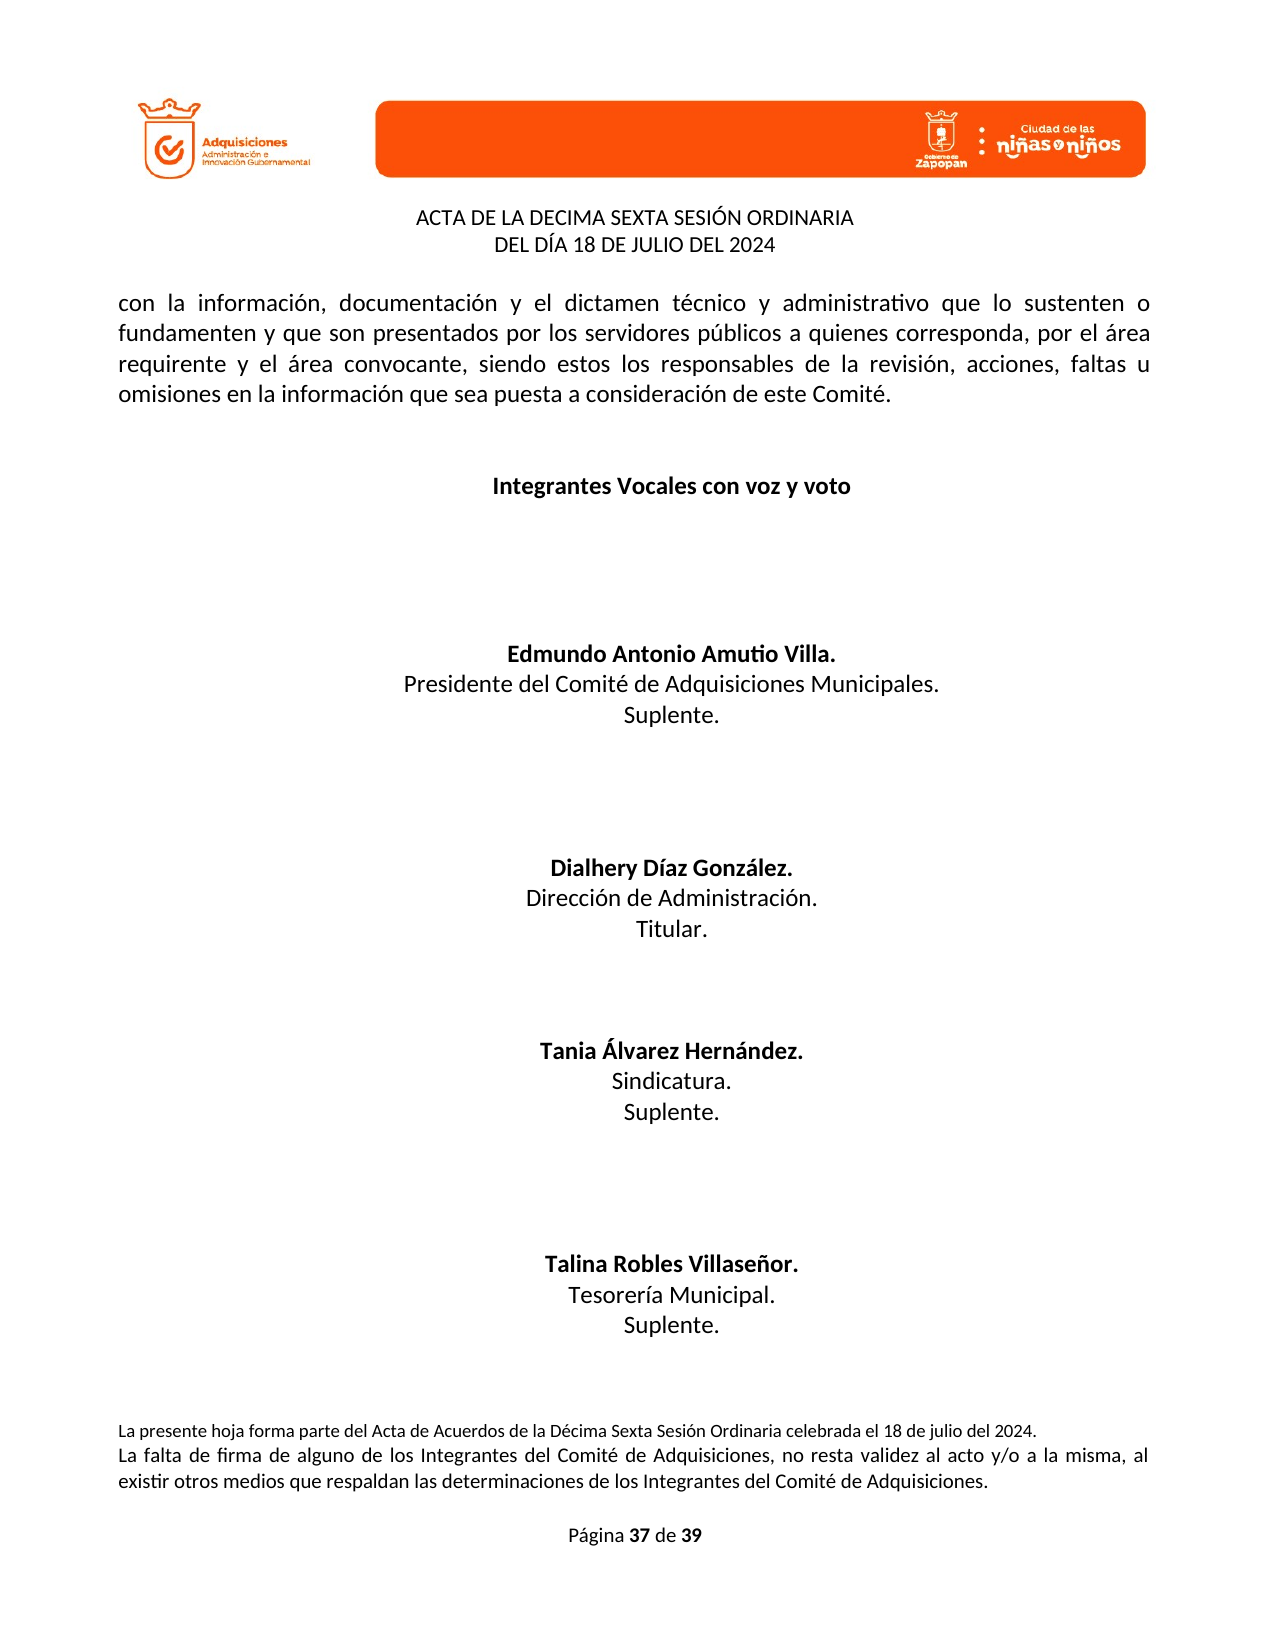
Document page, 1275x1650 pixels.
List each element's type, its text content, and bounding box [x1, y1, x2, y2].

text Talina Robles Villaseñor. [192, 1248, 1152, 1279]
text Suplente. [192, 1309, 1152, 1340]
picture [118, 73, 1165, 203]
text Sindicatura. [192, 1065, 1152, 1096]
text Dirección de Administración. [192, 882, 1152, 913]
text Edmundo Antonio Amutio Villa. [192, 638, 1152, 668]
text Tania Álvarez Hernández. [192, 1035, 1152, 1065]
text Tesorería Municipal. [192, 1279, 1152, 1309]
text Titular. [192, 913, 1152, 943]
text Integrantes Vocales con voz y voto [192, 470, 1152, 501]
text Presidente del Comité de Adquisiciones Municipales. [192, 668, 1152, 699]
text Suplente. [192, 1096, 1152, 1126]
text Dialhery Díaz González. [192, 852, 1152, 882]
text Suplente. [192, 699, 1152, 729]
